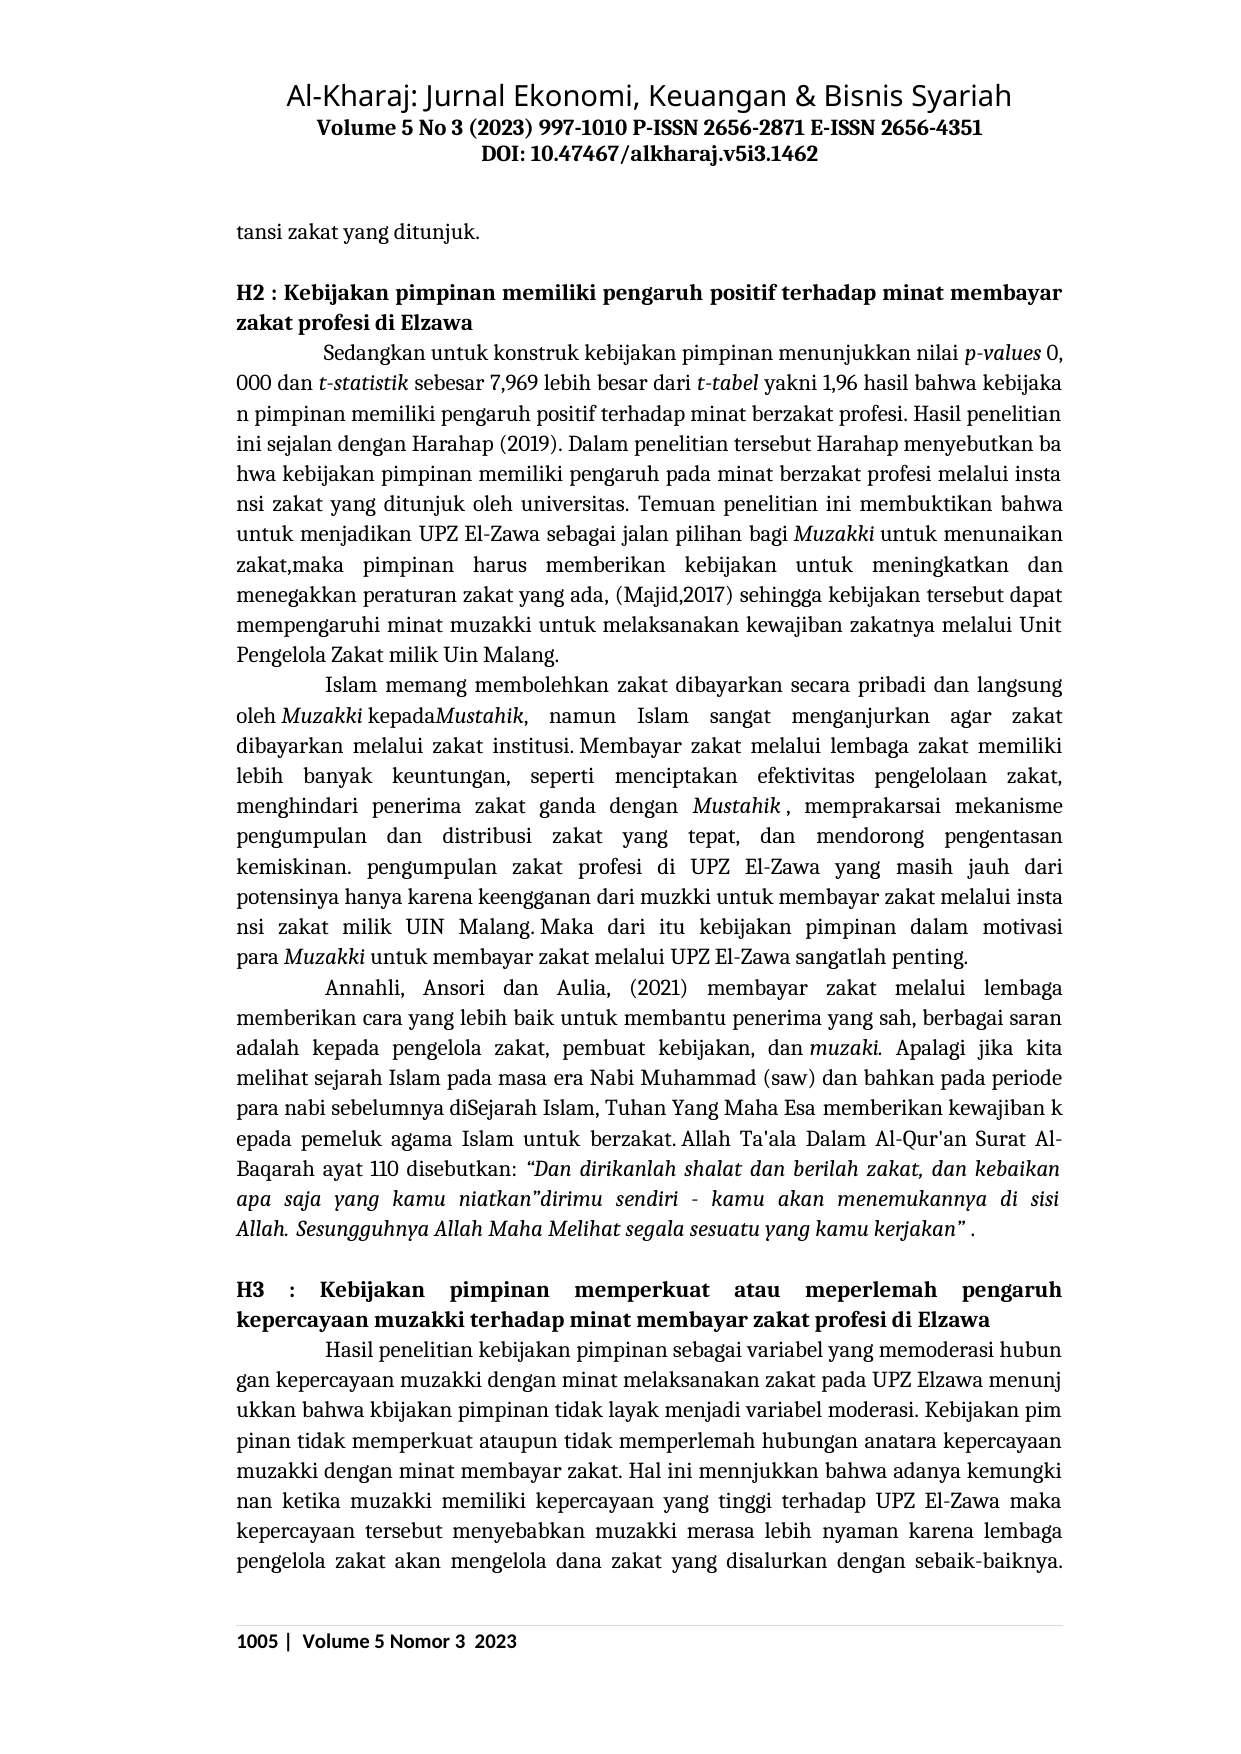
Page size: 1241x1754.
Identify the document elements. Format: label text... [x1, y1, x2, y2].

text H3 : Kebijakan pimpinan memperkuat atau meperlemah pengaruh kepercayaan muzakki terhadap minat membayar zakat profesi di Elzawa [236, 1276, 1063, 1333]
text Islam memang membolehkan zakat dibayarkan secara pribadi dan langsung oleh Muzakki kepadaMustahik, namun Islam sangat menganjurkan agar zakat dibayarkan melalui zakat institusi. Membayar zakat melalui lembaga zakat memiliki lebih banyak keuntungan, seperti menciptakan efektivitas pengelolaan zakat, menghindari penerima zakat ganda dengan Mustahik , memprakarsai mekanisme pengumpulan dan distribusi zakat yang tepat, dan mendorong pengentasan kemiskinan. pengumpulan zakat profesi di UPZ El-Zawa yang masih jauh dari potensinya hanya karena keengganan dari muzkki untuk membayar zakat melalui instansi zakat milik UIN Malang. Maka dari itu kebijakan pimpinan dalam motivasi para Muzakki untuk membayar zakat melalui UPZ El-Zawa sangatlah penting. [236, 672, 1063, 971]
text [236, 219, 1063, 246]
text Sedangkan untuk konstruk kebijakan pimpinan menunjukkan nilai p-values 0,000 dan t-statistik sebesar 7,969 lebih besar dari t-tabel yakni 1,96 hasil bahwa kebijakan pimpinan memiliki pengaruh positif terhadap minat berzakat profesi. Hasil penelitian ini sejalan dengan Harahap (2019). Dalam penelitian tersebut Harahap menyebutkan bahwa kebijakan pimpinan memiliki pengaruh pada minat berzakat profesi melalui instansi zakat yang ditunjuk oleh universitas. Temuan penelitian ini membuktikan bahwa untuk menjadikan UPZ El-Zawa sebagai jalan pilihan bagi Muzakki untuk menunaikan zakat,maka pimpinan harus memberikan kebijakan untuk meningkatkan dan menegakkan peraturan zakat yang ada, (Majid,2017) sehingga kebijakan tersebut dapat mempengaruhi minat muzakki untuk melaksanakan kewajiban zakatnya melalui Unit Pengelola Zakat milik Uin Malang. [236, 340, 1063, 668]
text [236, 1337, 1063, 1575]
text H2 : Kebijakan pimpinan memiliki pengaruh positif terhadap minat membayar zakat profesi di Elzawa [236, 279, 1063, 336]
text Annahli, Ansori dan Aulia, (2021) membayar zakat melalui lembaga memberikan cara yang lebih baik untuk membantu penerima yang sah, berbagai saran adalah kepada pengelola zakat, pembuat kebijakan, dan muzaki. Apalagi jika kita melihat sejarah Islam pada masa era Nabi Muhammad (saw) dan bahkan pada periode para nabi sebelumnya diSejarah Islam, Tuhan Yang Maha Esa memberikan kewajiban kepada pemeluk agama Islam untuk berzakat. Allah Ta'ala Dalam Al-Qur'an Surat Al-Baqarah ayat 110 disebutkan: “Dan dirikanlah shalat dan berilah zakat, dan kebaikan apa saja yang kamu niatkan”dirimu sendiri - kamu akan menemukannya di sisi Allah. Sesungguhnya Allah Maha Melihat segala sesuatu yang kamu kerjakan” . [236, 974, 1063, 1242]
